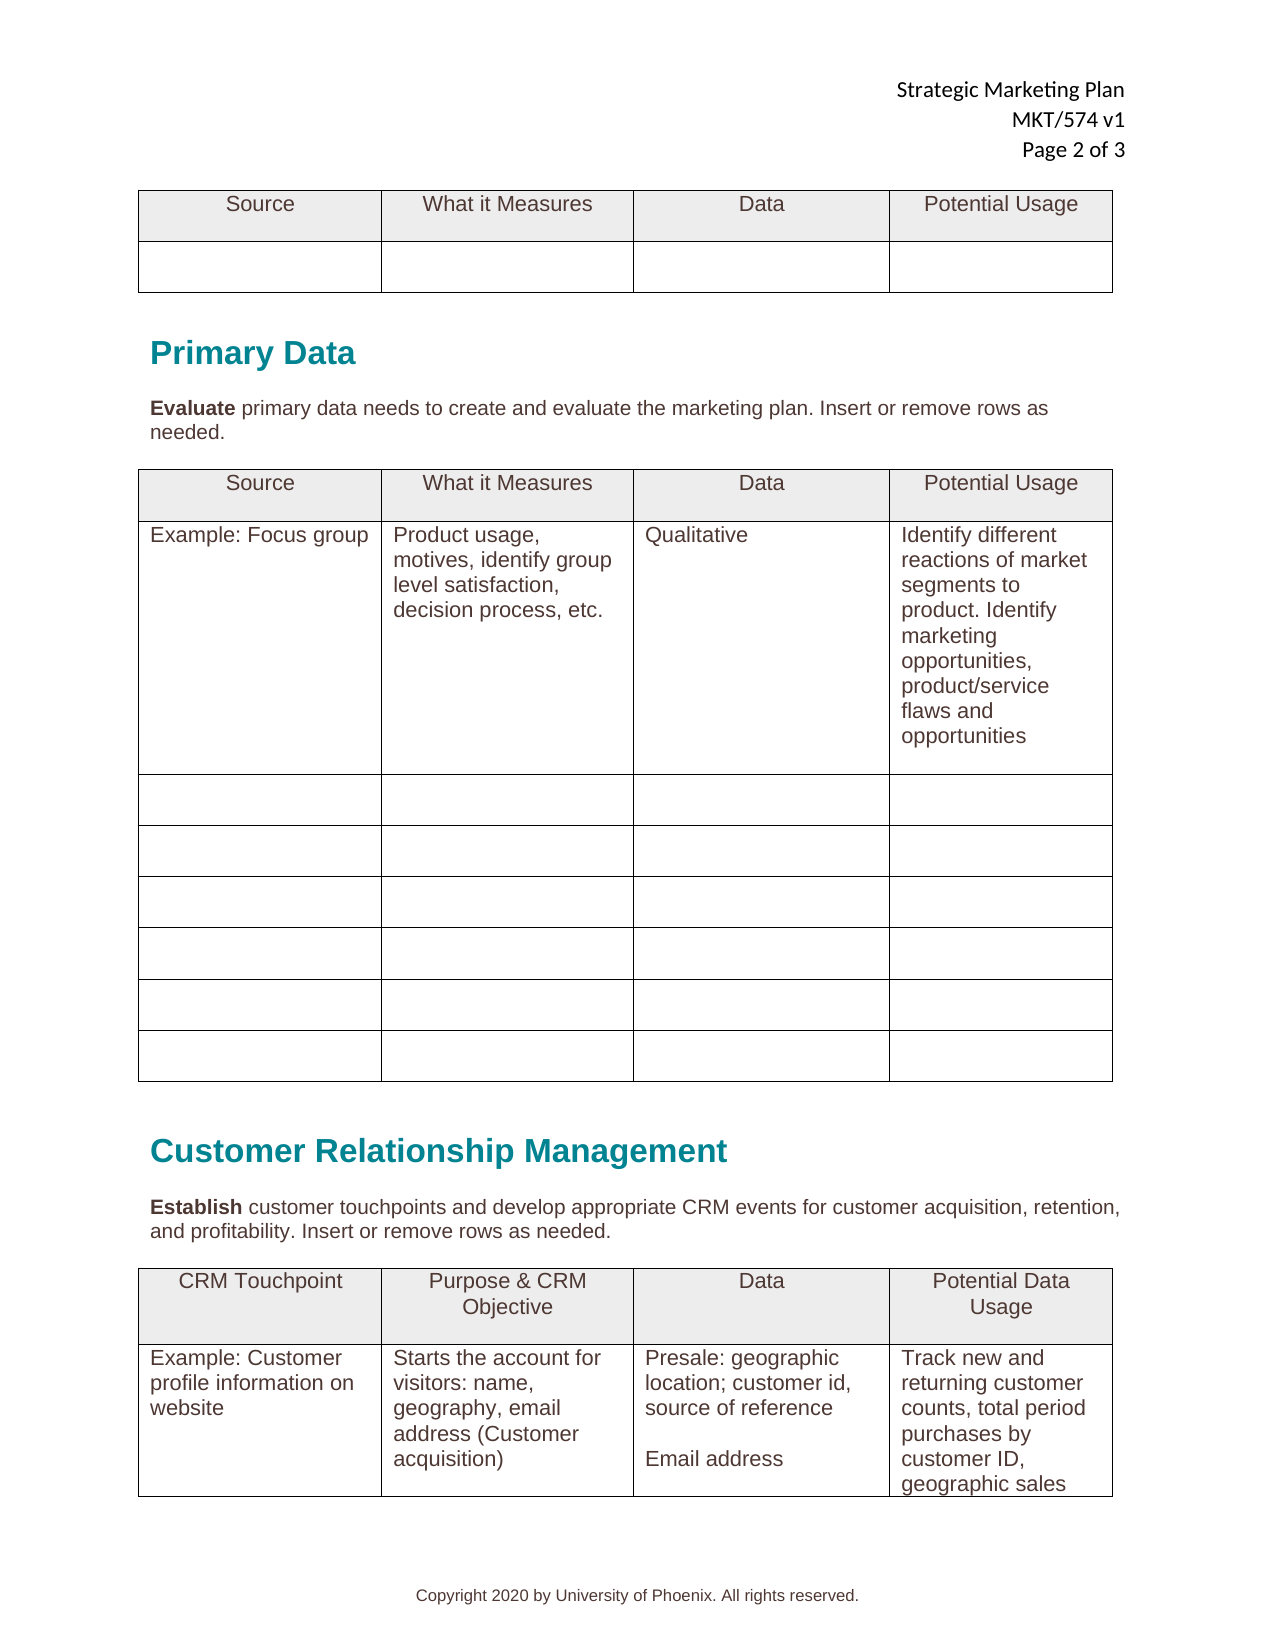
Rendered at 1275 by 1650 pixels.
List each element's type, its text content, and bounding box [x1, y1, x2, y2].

table_cell [890, 1031, 1112, 1081]
table_header What it Measures [382, 470, 633, 521]
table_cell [382, 1345, 633, 1496]
table_cell [382, 826, 633, 876]
table_header Potential Usage [890, 191, 1112, 241]
table_cell [139, 928, 381, 978]
table_header CRM Touchpoint [139, 1269, 381, 1344]
table_cell [139, 1031, 381, 1081]
text Customer Relationship Management [150, 1131, 1125, 1169]
table_cell [382, 1031, 633, 1081]
table_cell [890, 928, 1112, 978]
table_header Potential Usage [890, 470, 1112, 521]
table_cell [634, 826, 889, 876]
table_cell [634, 1031, 889, 1081]
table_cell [139, 1345, 381, 1496]
text Evaluate primary data needs to create and evaluate the marketing plan. Insert or remove rows as needed. [150, 396, 1125, 444]
text Establish customer touchpoints and develop appropriate CRM events for customer acquisition, retention, and profitability. Insert or remove rows as needed. [150, 1194, 1125, 1242]
table_cell Product usage, motives, identify group level satisfaction, decision process, etc. [382, 522, 633, 773]
table_cell Example: Focus group [139, 522, 381, 773]
table_cell [139, 877, 381, 927]
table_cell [890, 1345, 1112, 1496]
table_header Potential Data Usage [890, 1269, 1112, 1344]
table_cell [634, 775, 889, 825]
table_cell [139, 775, 381, 825]
table_cell [382, 775, 633, 825]
table_header Data [634, 470, 889, 521]
table_cell [382, 980, 633, 1030]
table_header Data [634, 1269, 889, 1344]
table_header Data [634, 191, 889, 241]
table_header Source [139, 470, 381, 521]
table_cell [890, 775, 1112, 825]
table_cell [634, 1345, 889, 1496]
table_cell [382, 877, 633, 927]
table_cell [890, 242, 1112, 292]
table_cell [634, 242, 889, 292]
text Primary Data [150, 333, 1125, 371]
table_cell [890, 980, 1112, 1030]
table_cell [382, 928, 633, 978]
table_cell Identify different reactions of market segments to product. Identify marketing opportunities, product/service flaws and opportunities [890, 522, 1112, 773]
table_header Purpose & CRM Objective [382, 1269, 633, 1344]
table_header What it Measures [382, 191, 633, 241]
table_cell Qualitative [634, 522, 889, 773]
table_cell [634, 928, 889, 978]
table_cell [139, 826, 381, 876]
table_cell [890, 826, 1112, 876]
table_cell [382, 242, 633, 292]
table_cell [634, 877, 889, 927]
table_header Source [139, 191, 381, 241]
table_cell [890, 877, 1112, 927]
table_cell [139, 242, 381, 292]
table_cell [634, 980, 889, 1030]
table_cell [139, 980, 381, 1030]
